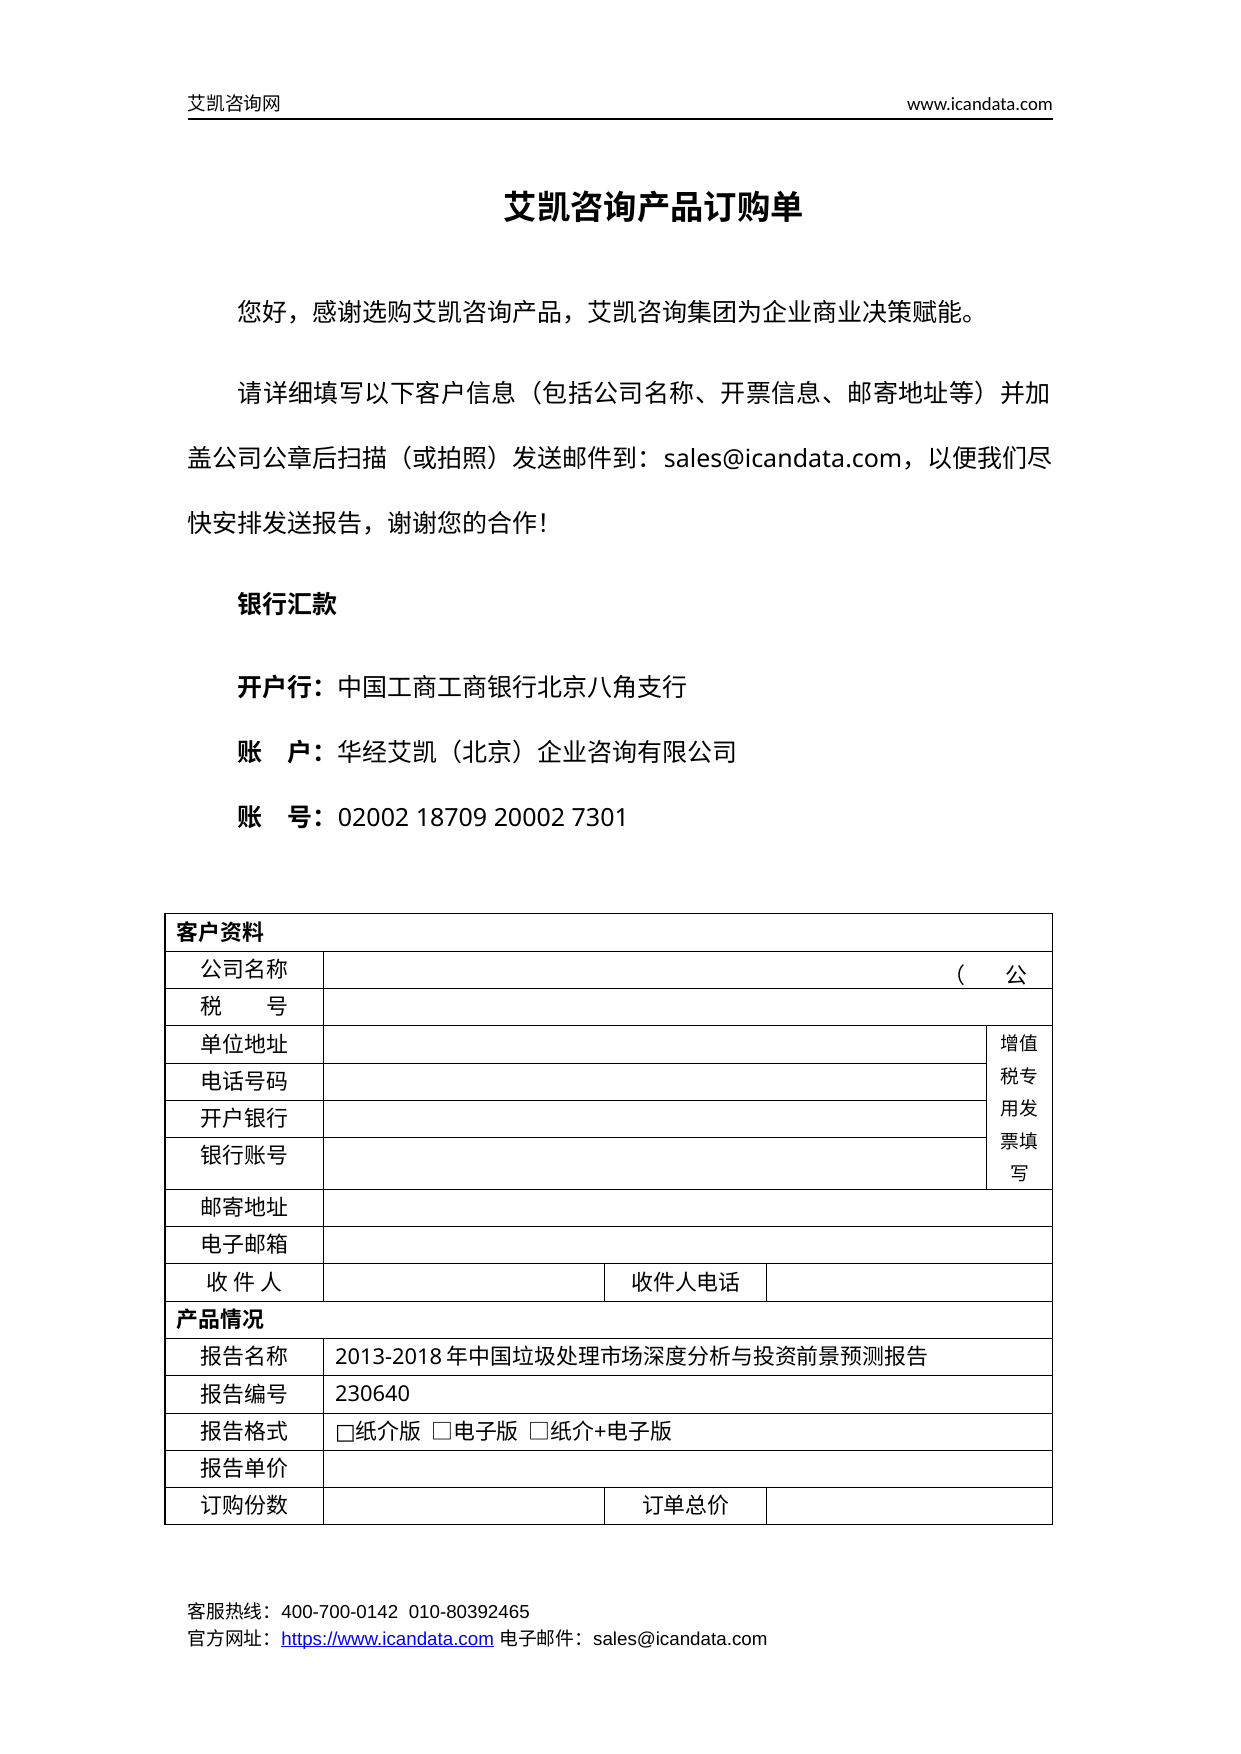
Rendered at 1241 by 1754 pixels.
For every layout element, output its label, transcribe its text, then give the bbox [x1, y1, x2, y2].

table_cell [324, 1227, 1052, 1263]
text 艾凯咨询产品订购单 [187, 172, 1053, 237]
table_cell 邮寄地址 [166, 1190, 323, 1226]
table_cell 收件人电话 [605, 1264, 766, 1301]
text 请详细填写以下客户信息（包括公司名称、开票信息、邮寄地址等）并加盖公司公章后扫描（或拍照）发送邮件到：sales@icandata.com，以便我们尽快安排发送报告，谢谢您的合作！ [187, 359, 1053, 554]
table_cell 增值税专用发票填写 [987, 1026, 1052, 1189]
table_cell 报告编号 [166, 1376, 323, 1412]
table_cell □纸介版 □电子版 □纸介+电子版 [324, 1414, 1052, 1450]
table_cell 公司名称 [166, 952, 323, 988]
text 银行汇款 [187, 570, 1053, 635]
table_cell 收 件 人 [166, 1264, 323, 1301]
table_cell 税 号 [166, 989, 323, 1025]
table_cell 订购份数 [166, 1488, 323, 1524]
table_cell 产品情况 [166, 1302, 1052, 1338]
table_cell [767, 1488, 1052, 1524]
table_cell [324, 1026, 986, 1062]
table_cell 单位地址 [166, 1026, 323, 1062]
table_cell 开户银行 [166, 1101, 323, 1137]
table_cell 电话号码 [166, 1064, 323, 1100]
table_cell [324, 952, 1052, 988]
table_cell [324, 1064, 986, 1100]
table_cell [324, 1451, 1052, 1487]
table_cell 报告单价 [166, 1451, 323, 1487]
table_cell 报告格式 [166, 1414, 323, 1450]
table_cell 2013-2018年中国垃圾处理市场深度分析与投资前景预测报告 [324, 1339, 1052, 1375]
table_cell 230640 [324, 1376, 1052, 1412]
table_cell 银行账号 [166, 1138, 323, 1189]
table_cell [324, 1138, 986, 1189]
table_cell 电子邮箱 [166, 1227, 323, 1263]
text 开户行：中国工商工商银行北京八角支行 [187, 653, 1053, 718]
table_cell [767, 1264, 1052, 1301]
text 您好，感谢选购艾凯咨询产品，艾凯咨询集团为企业商业决策赋能。 [187, 278, 1053, 343]
table_cell [324, 989, 1052, 1025]
table_cell [324, 1264, 604, 1301]
table_header 客户资料 [166, 914, 1052, 951]
table_cell 报告名称 [166, 1339, 323, 1375]
text 账 号：02002 18709 20002 7301 [187, 783, 1053, 848]
table_cell [324, 1488, 604, 1524]
text 账 户：华经艾凯（北京）企业咨询有限公司 [187, 718, 1053, 783]
table_cell 订单总价 [605, 1488, 766, 1524]
table_cell [324, 1101, 986, 1137]
table_cell [324, 1190, 1052, 1226]
